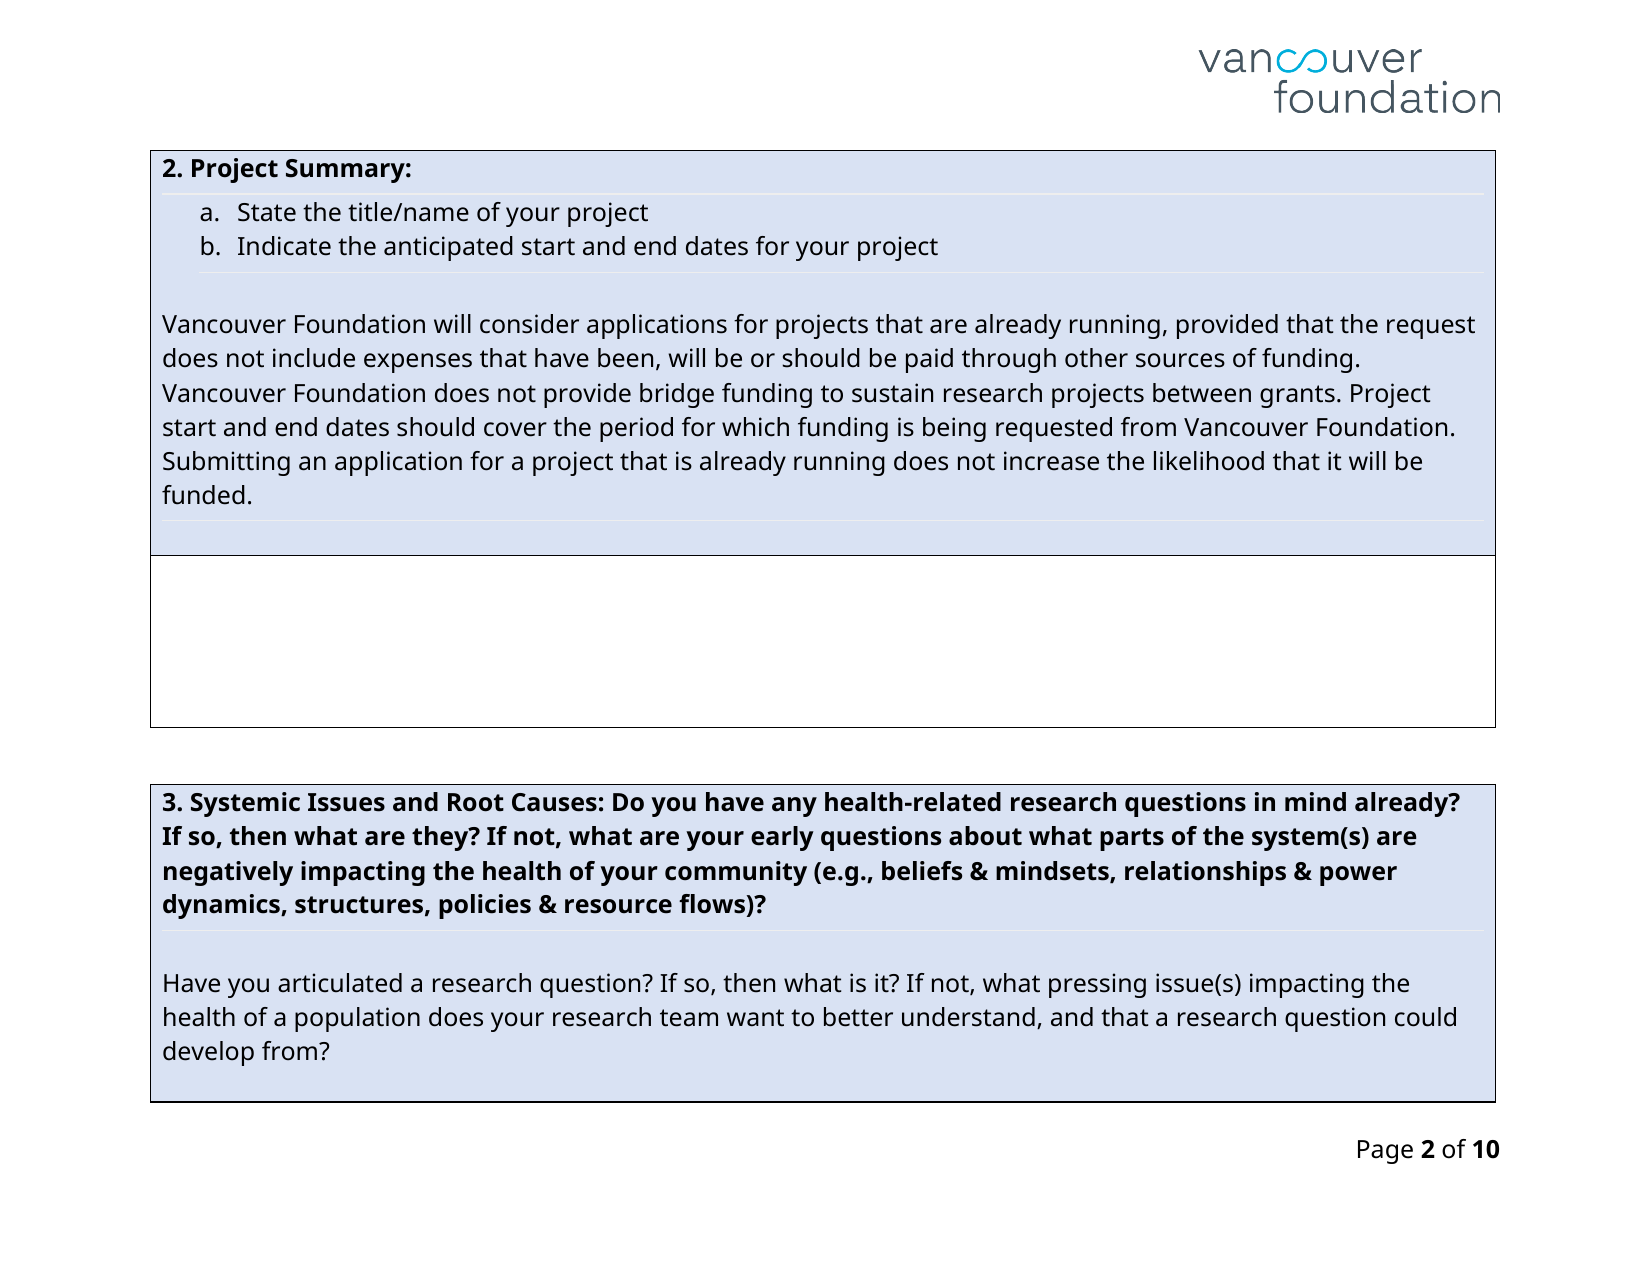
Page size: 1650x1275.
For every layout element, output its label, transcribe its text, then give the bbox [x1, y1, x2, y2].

table_header 2. Project Summary: State the title/name of your project Indicate the anticipated start and end dates for your project Vancouver Foundation will consider applications for projects that are already running, provided that the request does not include expenses that have been, will be or should be paid through other sources of funding. Vancouver Foundation does not provide bridge funding to sustain research projects between grants. Project start and end dates should cover the period for which funding is being requested from Vancouver Foundation. Submitting an application for a project that is already running does not increase the likelihood that it will be funded. [151, 151, 1495, 555]
picture [1280, 49, 1310, 69]
picture [1198, 49, 1500, 113]
table_cell [151, 556, 1495, 727]
